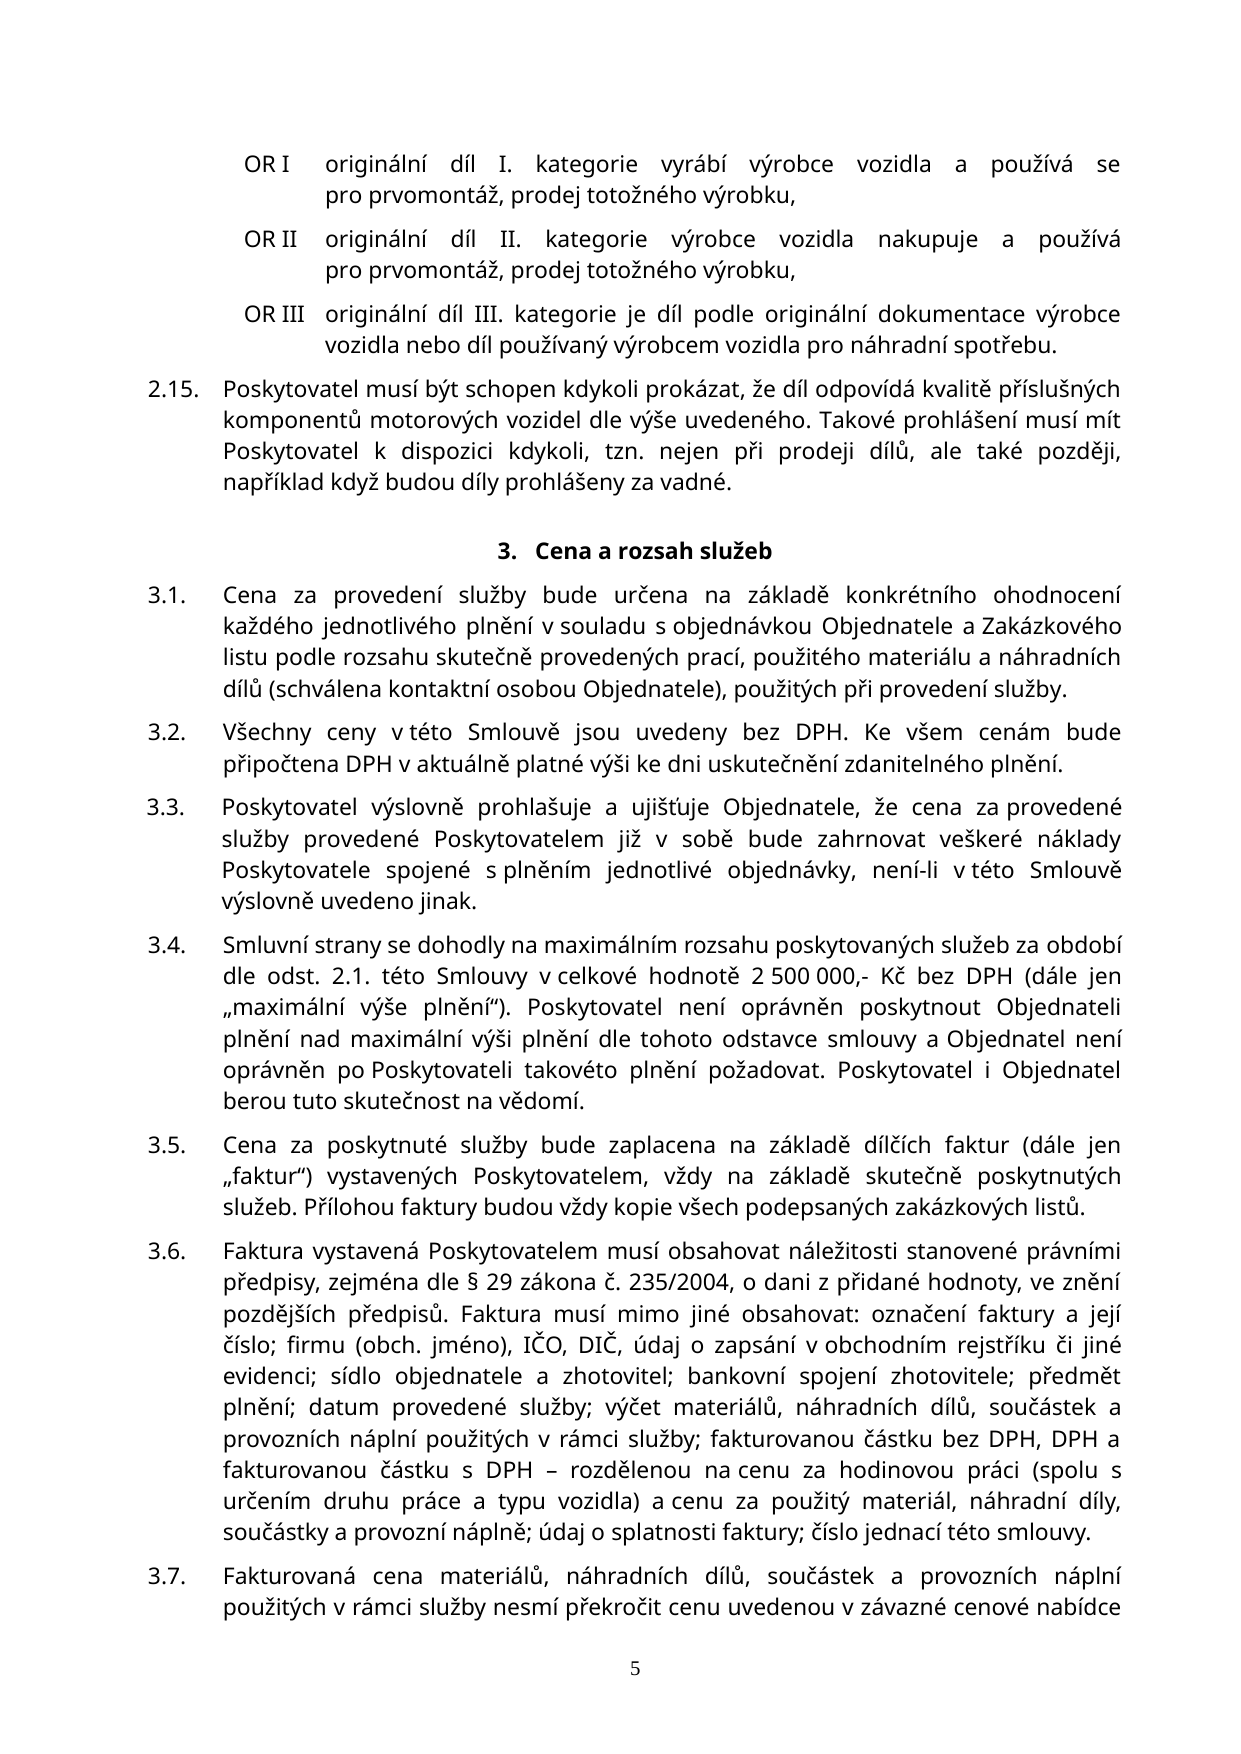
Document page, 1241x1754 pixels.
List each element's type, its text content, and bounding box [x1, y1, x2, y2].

list Poskytovatel musí být schopen kdykoli prokázat, že díl odpovídá kvalitě příslušných komponentů motorových vozidel dle výše uvedeného. Takové prohlášení musí mít Poskytovatel k dispozici kdykoli, tzn. nejen při prodeji dílů, ale také později, například když budou díly prohlášeny za vadné. [148, 373, 1122, 498]
text OR II originální díl II. kategorie výrobce vozidla nakupuje a používá pro prvomontáž, prodej totožného výrobku, [243, 223, 1122, 285]
list Poskytovatel výslovně prohlašuje a ujišťuje Objednatele, že cena za provedené služby provedené Poskytovatelem již v sobě bude zahrnovat veškeré náklady Poskytovatele spojené s plněním jednotlivé objednávky, není-li v této Smlouvě výslovně uvedeno jinak. [146, 791, 1122, 916]
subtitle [148, 1560, 1122, 1623]
list Všechny ceny v této Smlouvě jsou uvedeny bez DPH. Ke všem cenám bude připočtena DPH v aktuálně platné výši ke dni uskutečnění zdanitelného plnění. [148, 716, 1122, 779]
subtitle Cena za poskytnuté služby bude zaplacena na základě dílčích faktur (dále jen „faktur“) vystavených Poskytovatelem, vždy na základě skutečně poskytnutých služeb. Přílohou faktury budou vždy kopie všech podepsaných zakázkových listů. [148, 1129, 1122, 1223]
list Cena za provedení služby bude určena na základě konkrétního ohodnocení každého jednotlivého plnění v souladu s objednávkou Objednatele a Zakázkového listu podle rozsahu skutečně provedených prací, použitého materiálu a náhradních dílů (schválena kontaktní osobou Objednatele), použitých při provedení služby. [148, 579, 1122, 704]
subtitle Smluvní strany se dohodly na maximálním rozsahu poskytovaných služeb za období dle odst. 2.1. této Smlouvy v celkové hodnotě 2 500 000,- Kč bez DPH (dále jen „maximální výše plnění“). Poskytovatel není oprávněn poskytnout Objednateli plnění nad maximální výši plnění dle tohoto odstavce smlouvy a Objednatel není oprávněn po Poskytovateli takovéto plnění požadovat. Poskytovatel i Objednatel berou tuto skutečnost na vědomí. [148, 929, 1122, 1116]
text OR I originální díl I. kategorie vyrábí výrobce vozidla a používá se pro prvomontáž, prodej totožného výrobku, [243, 148, 1122, 210]
list Cena a rozsah služeb [148, 535, 1122, 566]
text OR III originální díl III. kategorie je díl podle originální dokumentace výrobce vozidla nebo díl používaný výrobcem vozidla pro náhradní spotřebu. [243, 298, 1122, 360]
subtitle Faktura vystavená Poskytovatelem musí obsahovat náležitosti stanovené právními předpisy, zejména dle § 29 zákona č. 235/2004, o dani z přidané hodnoty, ve znění pozdějších předpisů. Faktura musí mimo jiné obsahovat: označení faktury a její číslo; firmu (obch. jméno), IČO, DIČ, údaj o zapsání v obchodním rejstříku či jiné evidenci; sídlo objednatele a zhotovitel; bankovní spojení zhotovitele; předmět plnění; datum provedené služby; výčet materiálů, náhradních dílů, součástek a provozních náplní použitých v rámci služby; fakturovanou částku bez DPH, DPH a fakturovanou částku s DPH – rozdělenou na cenu za hodinovou práci (spolu s určením druhu práce a typu vozidla) a cenu za použitý materiál, náhradní díly, součástky a provozní náplně; údaj o splatnosti faktury; číslo jednací této smlouvy. [148, 1235, 1122, 1548]
